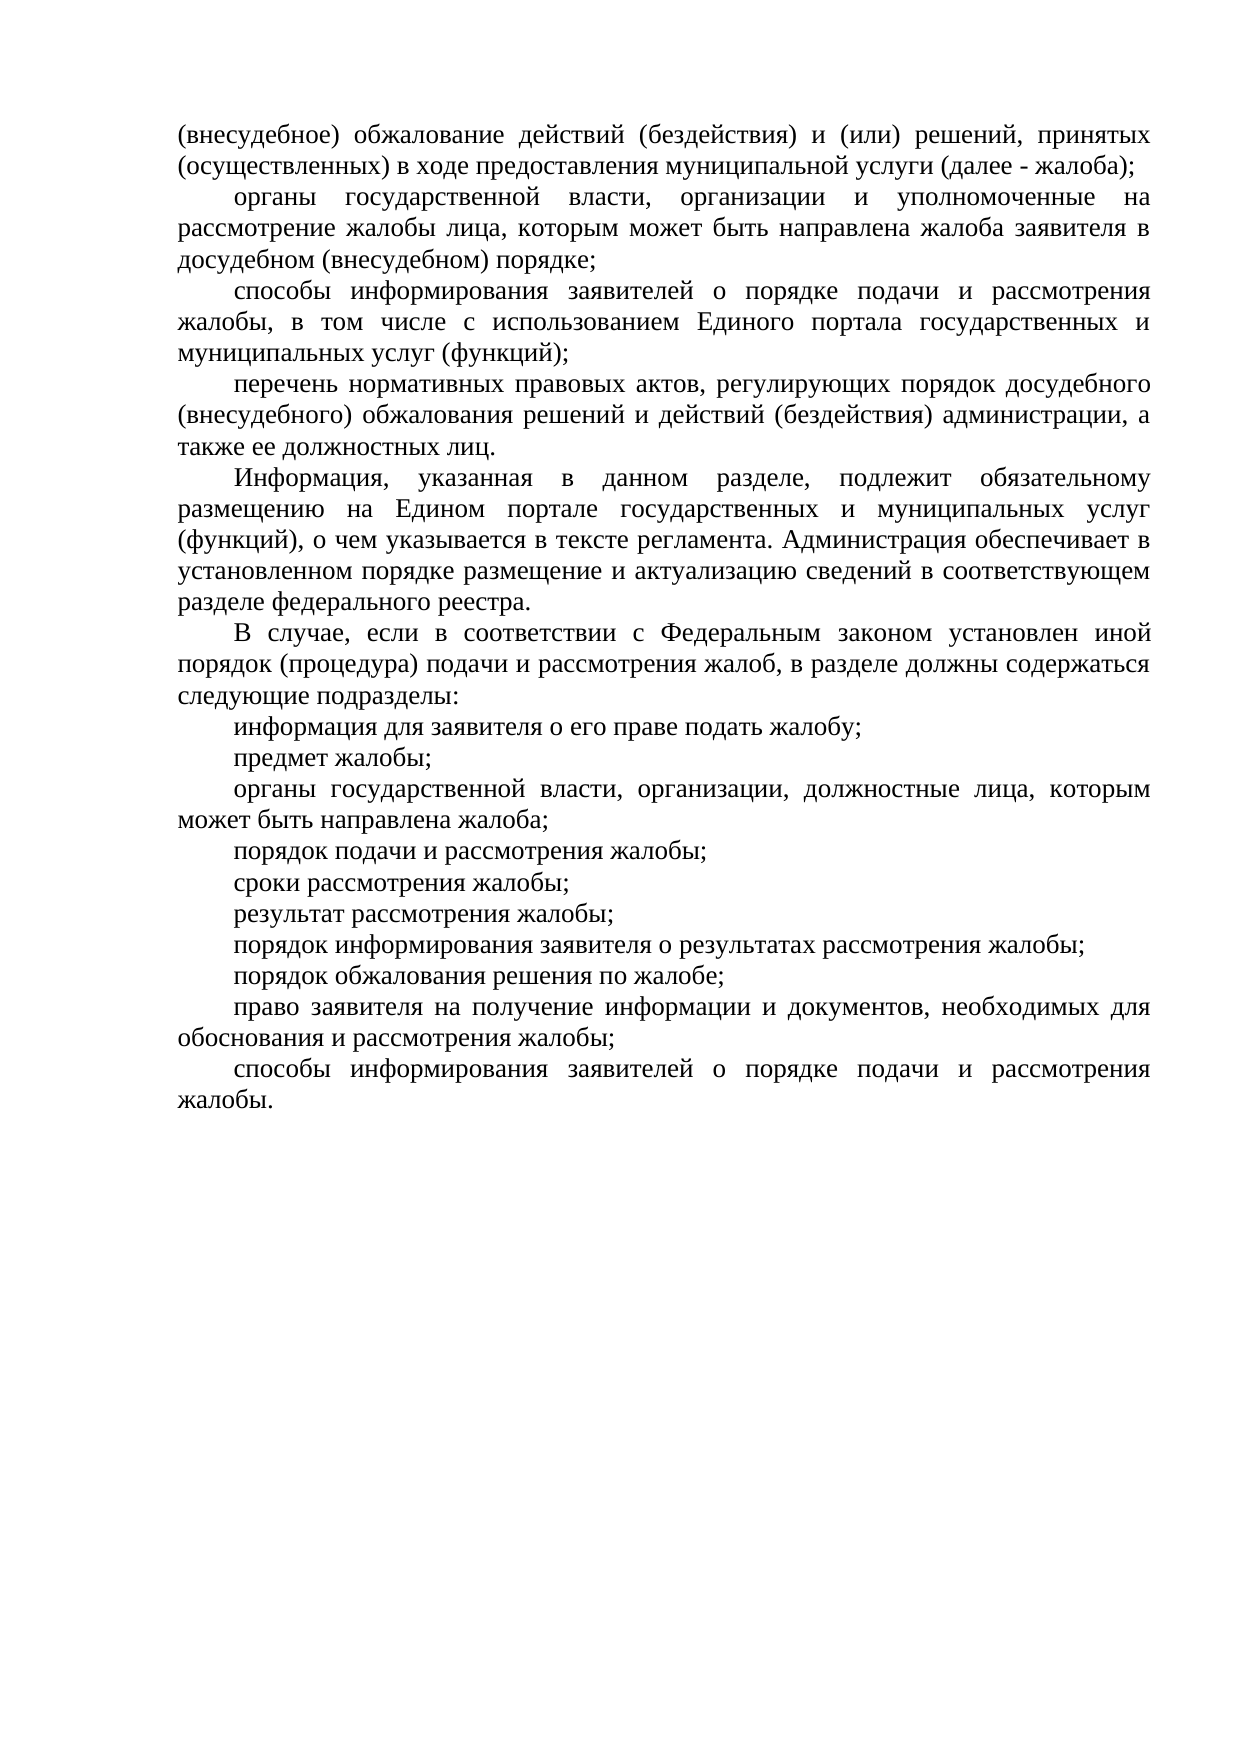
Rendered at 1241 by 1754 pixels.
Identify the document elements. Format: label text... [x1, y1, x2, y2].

text органы государственной власти, организации и уполномоченные на рассмотрение жалобы лица, которым может быть направлена жалоба заявителя в досудебном (внесудебном) порядке; [177, 180, 1152, 274]
text результат рассмотрения жалобы; [177, 897, 1152, 928]
text порядок информирования заявителя о результатах рассмотрения жалобы; [177, 928, 1152, 959]
text порядок обжалования решения по жалобе; [177, 959, 1152, 990]
text сроки рассмотрения жалобы; [177, 866, 1152, 897]
text порядок подачи и рассмотрения жалобы; [177, 834, 1152, 866]
text информация для заявителя о его праве подать жалобу; [177, 710, 1152, 741]
text право заявителя на получение информации и документов, необходимых для обоснования и рассмотрения жалобы; [177, 990, 1152, 1052]
text перечень нормативных правовых актов, регулирующих порядок досудебного (внесудебного) обжалования решений и действий (бездействия) администрации, а также ее должностных лиц. [177, 367, 1152, 461]
text способы информирования заявителей о порядке подачи и рассмотрения жалобы. [177, 1052, 1152, 1115]
text Информация, указанная в данном разделе, подлежит обязательному размещению на Едином портале государственных и муниципальных услуг (функций), о чем указывается в тексте регламента. Администрация обеспечивает в установленном порядке размещение и актуализацию сведений в соответствующем разделе федерального реестра. [177, 461, 1152, 616]
text предмет жалобы; [177, 741, 1152, 772]
text В случае, если в соответствии с Федеральным законом установлен иной порядок (процедура) подачи и рассмотрения жалоб, в разделе должны содержаться следующие подразделы: [177, 616, 1152, 710]
text органы государственной власти, организации, должностные лица, которым может быть направлена жалоба; [177, 772, 1152, 834]
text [177, 118, 1152, 180]
text способы информирования заявителей о порядке подачи и рассмотрения жалобы, в том числе с использованием Единого портала государственных и муниципальных услуг (функций); [177, 274, 1152, 367]
